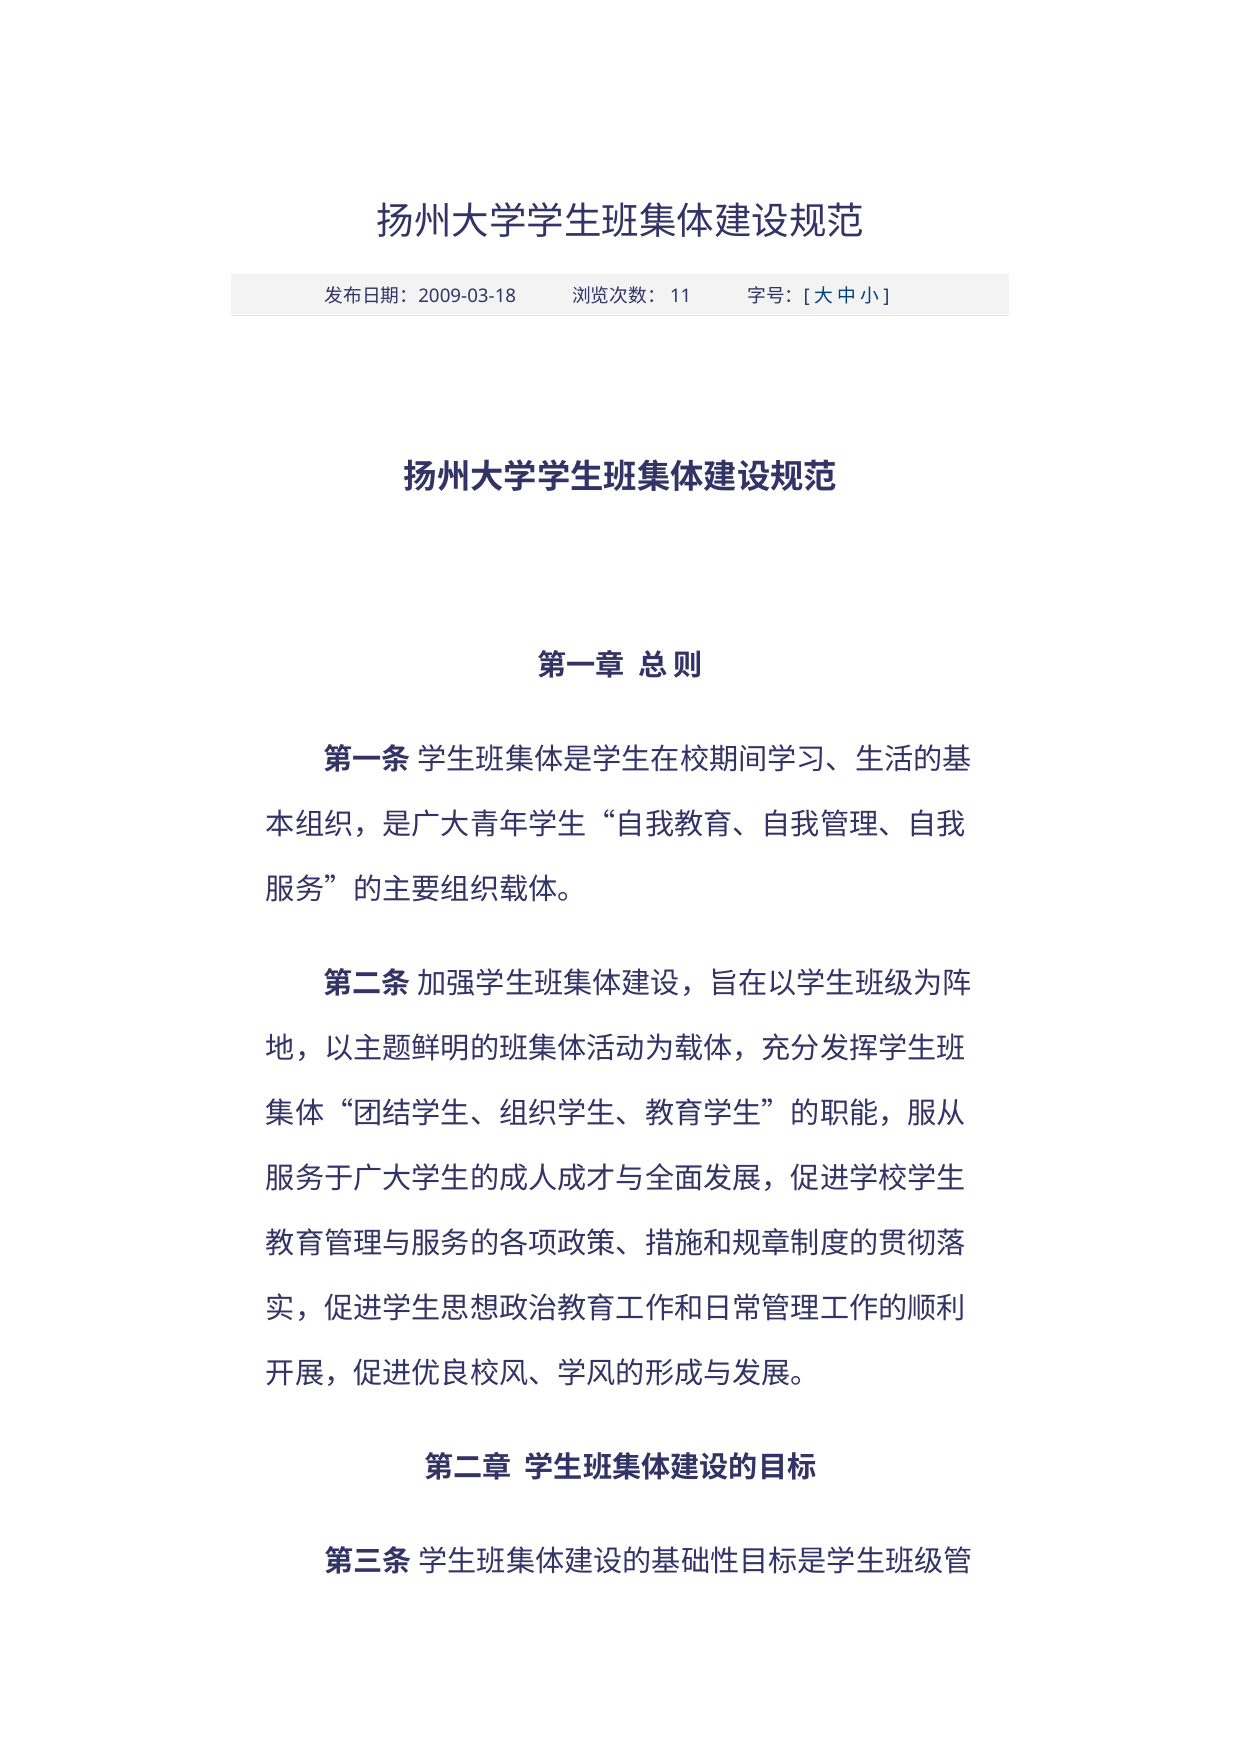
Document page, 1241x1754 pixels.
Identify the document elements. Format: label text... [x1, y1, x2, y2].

table_header 扬州大学学生班集体建设规范 [188, 162, 1053, 274]
table_cell [188, 274, 1053, 348]
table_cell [188, 349, 1053, 1591]
